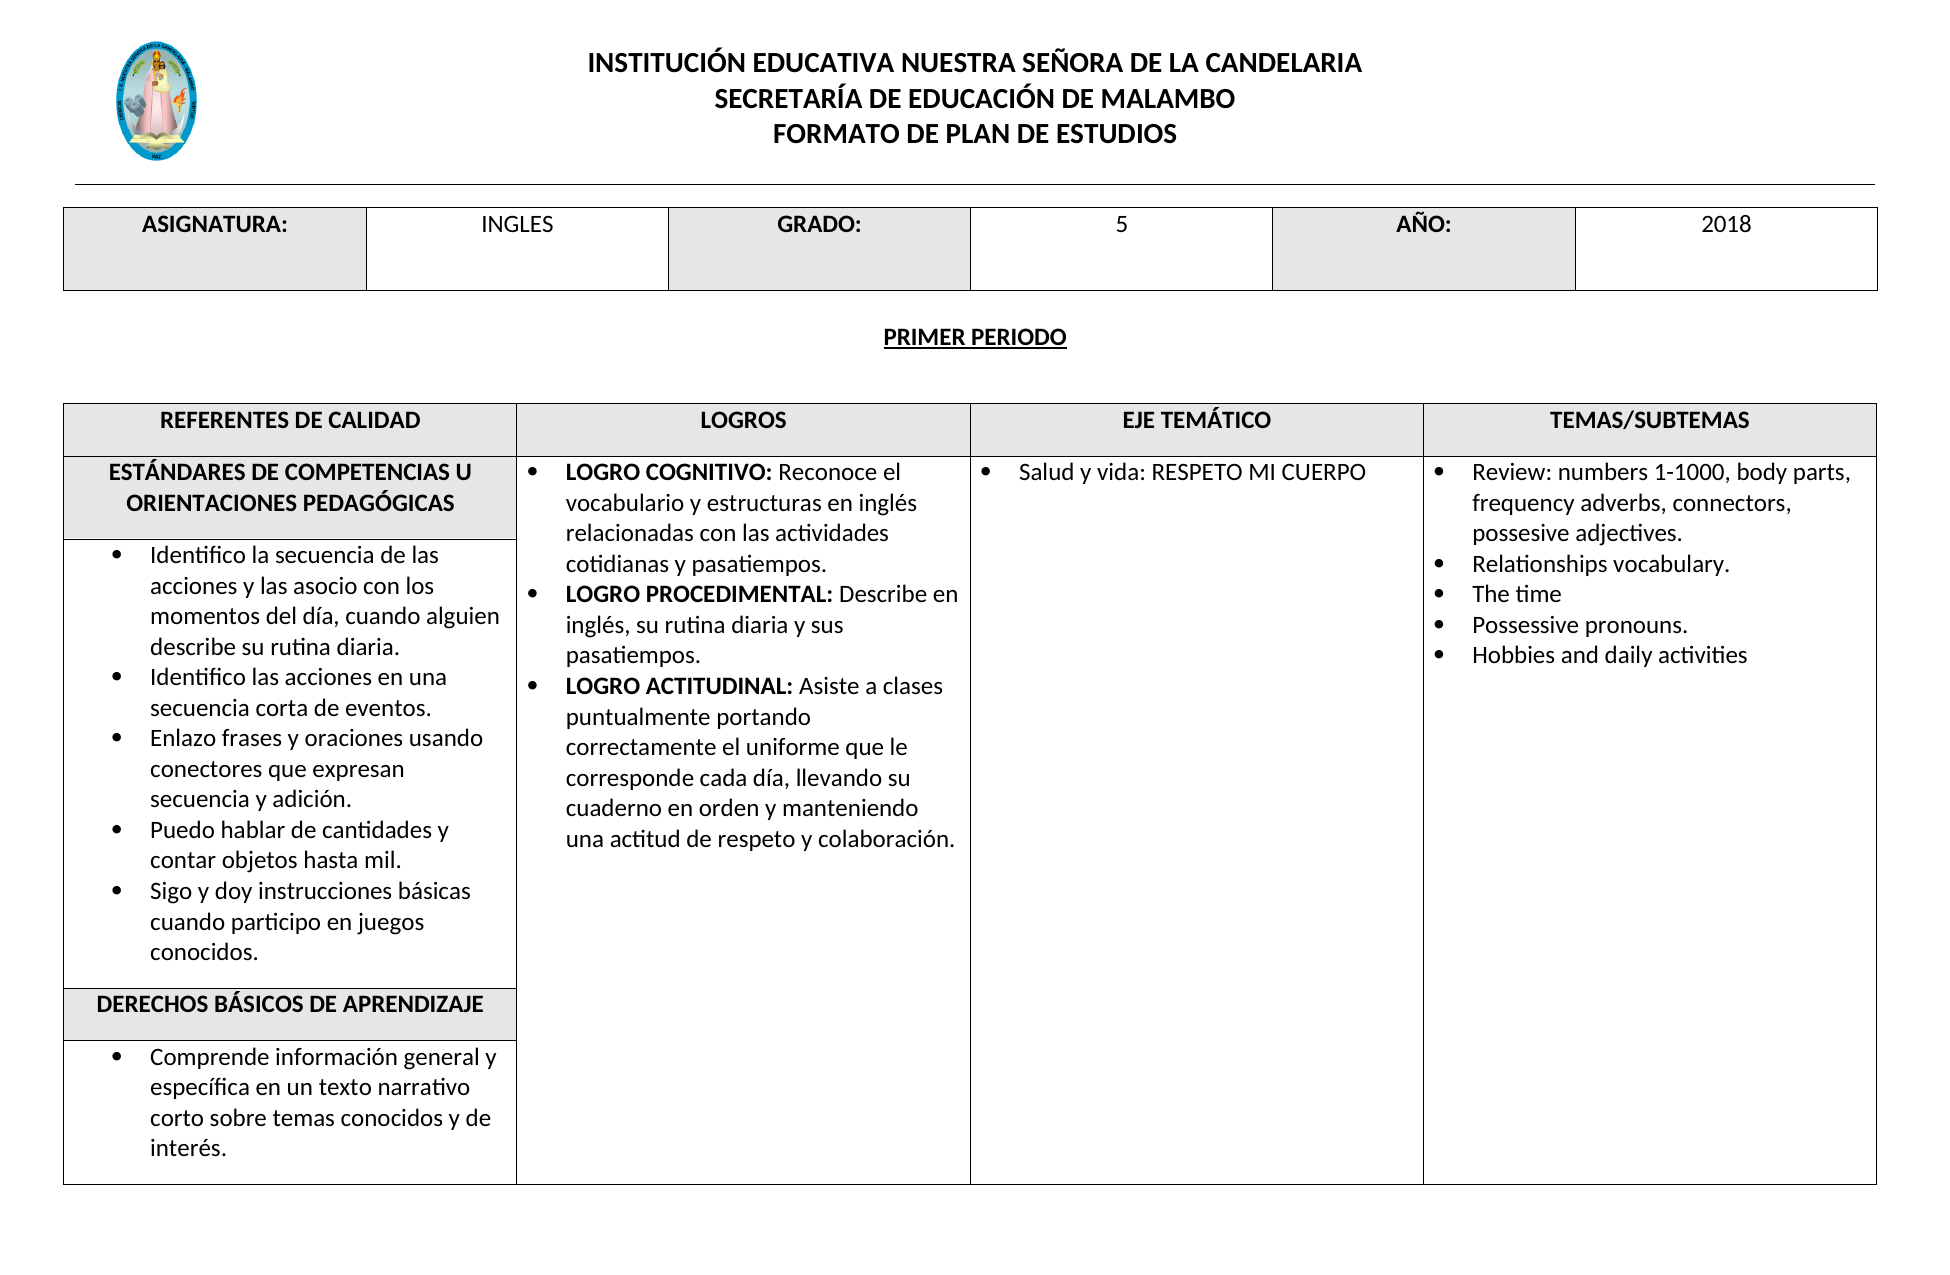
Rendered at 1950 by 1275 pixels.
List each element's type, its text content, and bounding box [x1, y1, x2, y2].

table_header REFERENTES DE CALIDAD [64, 404, 516, 456]
table_header ASIGNATURA: [64, 208, 366, 290]
table_header EJE TEMÁTICO [971, 404, 1423, 456]
table_cell Comprende información general y específica en un texto narrativo corto sobre temas conocidos y de interés. [64, 1041, 516, 1184]
picture [110, 41, 203, 166]
table_header LOGROS [517, 404, 970, 456]
text PRIMER PERIODO [75, 321, 1875, 352]
table_cell Salud y vida: RESPETO MI CUERPO [971, 457, 1423, 1184]
table_cell ESTÁNDARES DE COMPETENCIAS U ORIENTACIONES PEDAGÓGICAS [64, 457, 516, 538]
table_cell Identifico la secuencia de las acciones y las asocio con los momentos del día, cuando alguien describe su rutina diaria. Identifico las acciones en una secuencia corta de eventos. Enlazo frases y oraciones usando conectores que expresan secuencia y adición. Puedo hablar de cantidades y contar objetos hasta mil. Sigo y doy instrucciones básicas cuando participo en juegos conocidos. [64, 540, 516, 988]
table_header INGLES [367, 208, 668, 290]
table_header 2018 [1576, 208, 1877, 290]
picture [124, 49, 189, 152]
table_header GRADO: [669, 208, 970, 290]
table_header 5 [971, 208, 1272, 290]
table_header TEMAS/SUBTEMAS [1424, 404, 1876, 456]
table_cell DERECHOS BÁSICOS DE APRENDIZAJE [64, 989, 516, 1040]
table_header AÑO: [1273, 208, 1575, 290]
table_cell Review: numbers 1-1000, body parts, frequency adverbs, connectors, possesive adjectives. Relationships vocabulary. The time Possessive pronouns. Hobbies and daily activities [1424, 457, 1876, 1184]
table_cell LOGRO COGNITIVO: Reconoce el vocabulario y estructuras en inglés relacionadas con las actividades cotidianas y pasatiempos. LOGRO PROCEDIMENTAL: Describe en inglés, su rutina diaria y sus pasatiempos. LOGRO ACTITUDINAL: Asiste a clases puntualmente portando correctamente el uniforme que le corresponde cada día, llevando su cuaderno en orden y manteniendo una actitud de respeto y colaboración. [517, 457, 970, 1184]
